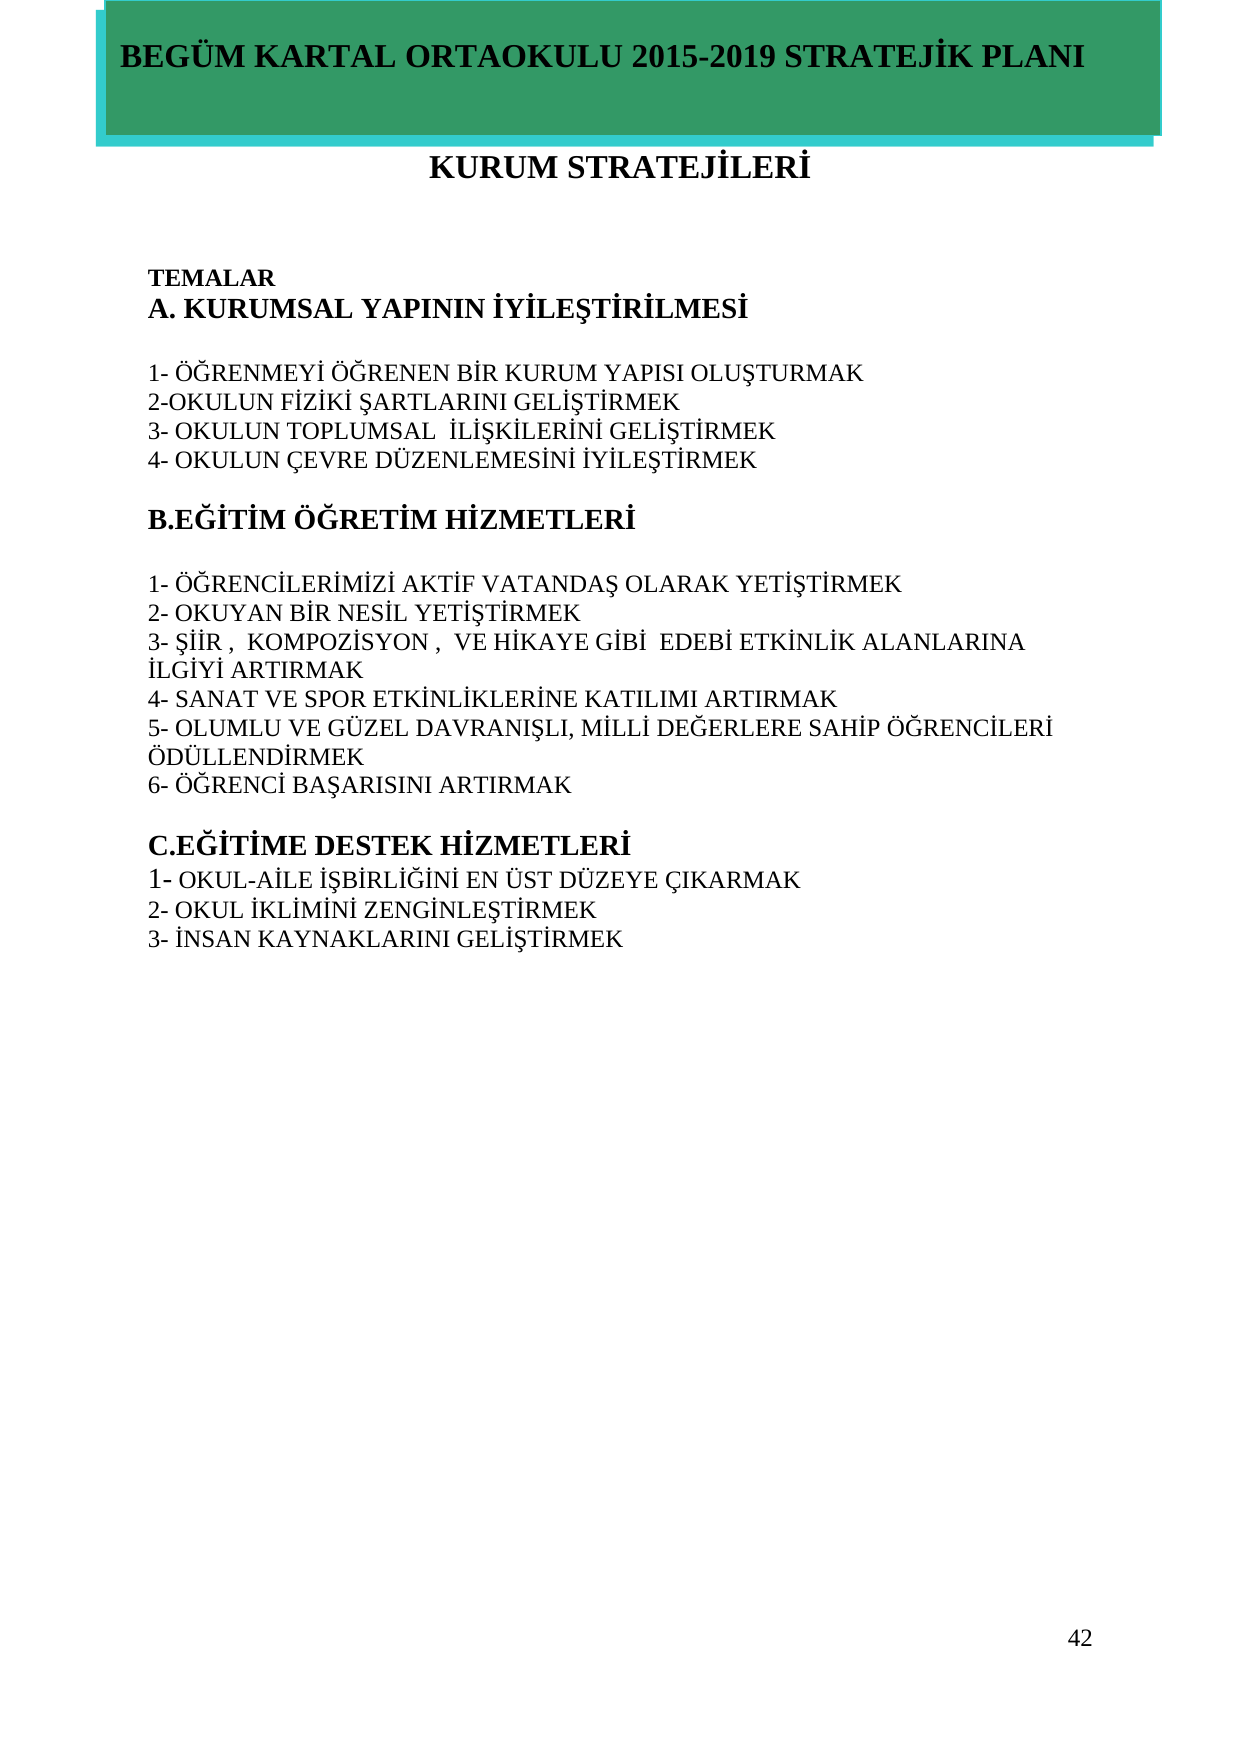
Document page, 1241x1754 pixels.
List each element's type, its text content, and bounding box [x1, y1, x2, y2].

text 3- OKULUN TOPLUMSAL İLİŞKİLERİNİ GELİŞTİRMEK [148, 416, 1092, 445]
text 1- ÖĞRENMEYİ ÖĞRENEN BİR KURUM YAPISI OLUŞTURMAK [148, 358, 1092, 387]
text 5- OLUMLU VE GÜZEL DAVRANIŞLI, MİLLİ DEĞERLERE SAHİP ÖĞRENCİLERİ ÖDÜLLENDİRMEK [148, 713, 1092, 771]
text 2- OKUL İKLİMİNİ ZENGİNLEŞTİRMEK [148, 895, 1092, 924]
text 3- İNSAN KAYNAKLARINI GELİŞTİRMEK [148, 924, 1092, 953]
text 1- ÖĞRENCİLERİMİZİ AKTİF VATANDAŞ OLARAK YETİŞTİRMEK [148, 569, 1092, 598]
text B.EĞİTİM ÖĞRETİM HİZMETLERİ [148, 502, 1092, 536]
text TEMALAR [148, 263, 1092, 291]
text 4- SANAT VE SPOR ETKİNLİKLERİNE KATILIMI ARTIRMAK [148, 684, 1092, 713]
text 3- ŞİİR , KOMPOZİSYON , VE HİKAYE GİBİ EDEBİ ETKİNLİK ALANLARINA İLGİYİ ARTIRMAK [148, 627, 1092, 684]
text 2- OKUYAN BİR NESİL YETİŞTİRMEK [148, 598, 1092, 627]
text 4- OKULUN ÇEVRE DÜZENLEMESİNİ İYİLEŞTİRMEK [148, 445, 1092, 473]
text C.EĞİTİME DESTEK HİZMETLERİ [148, 828, 1092, 862]
text 6- ÖĞRENCİ BAŞARISINI ARTIRMAK [148, 771, 1092, 799]
text 1- OKUL-AİLE İŞBİRLİĞİNİ EN ÜST DÜZEYE ÇIKARMAK [148, 862, 1092, 895]
text KURUM STRATEJİLERİ [148, 148, 1092, 186]
text 2-OKULUN FİZİKİ ŞARTLARINI GELİŞTİRMEK [148, 387, 1092, 416]
text A. KURUMSAL YAPININ İYİLEŞTİRİLMESİ [148, 291, 1092, 325]
